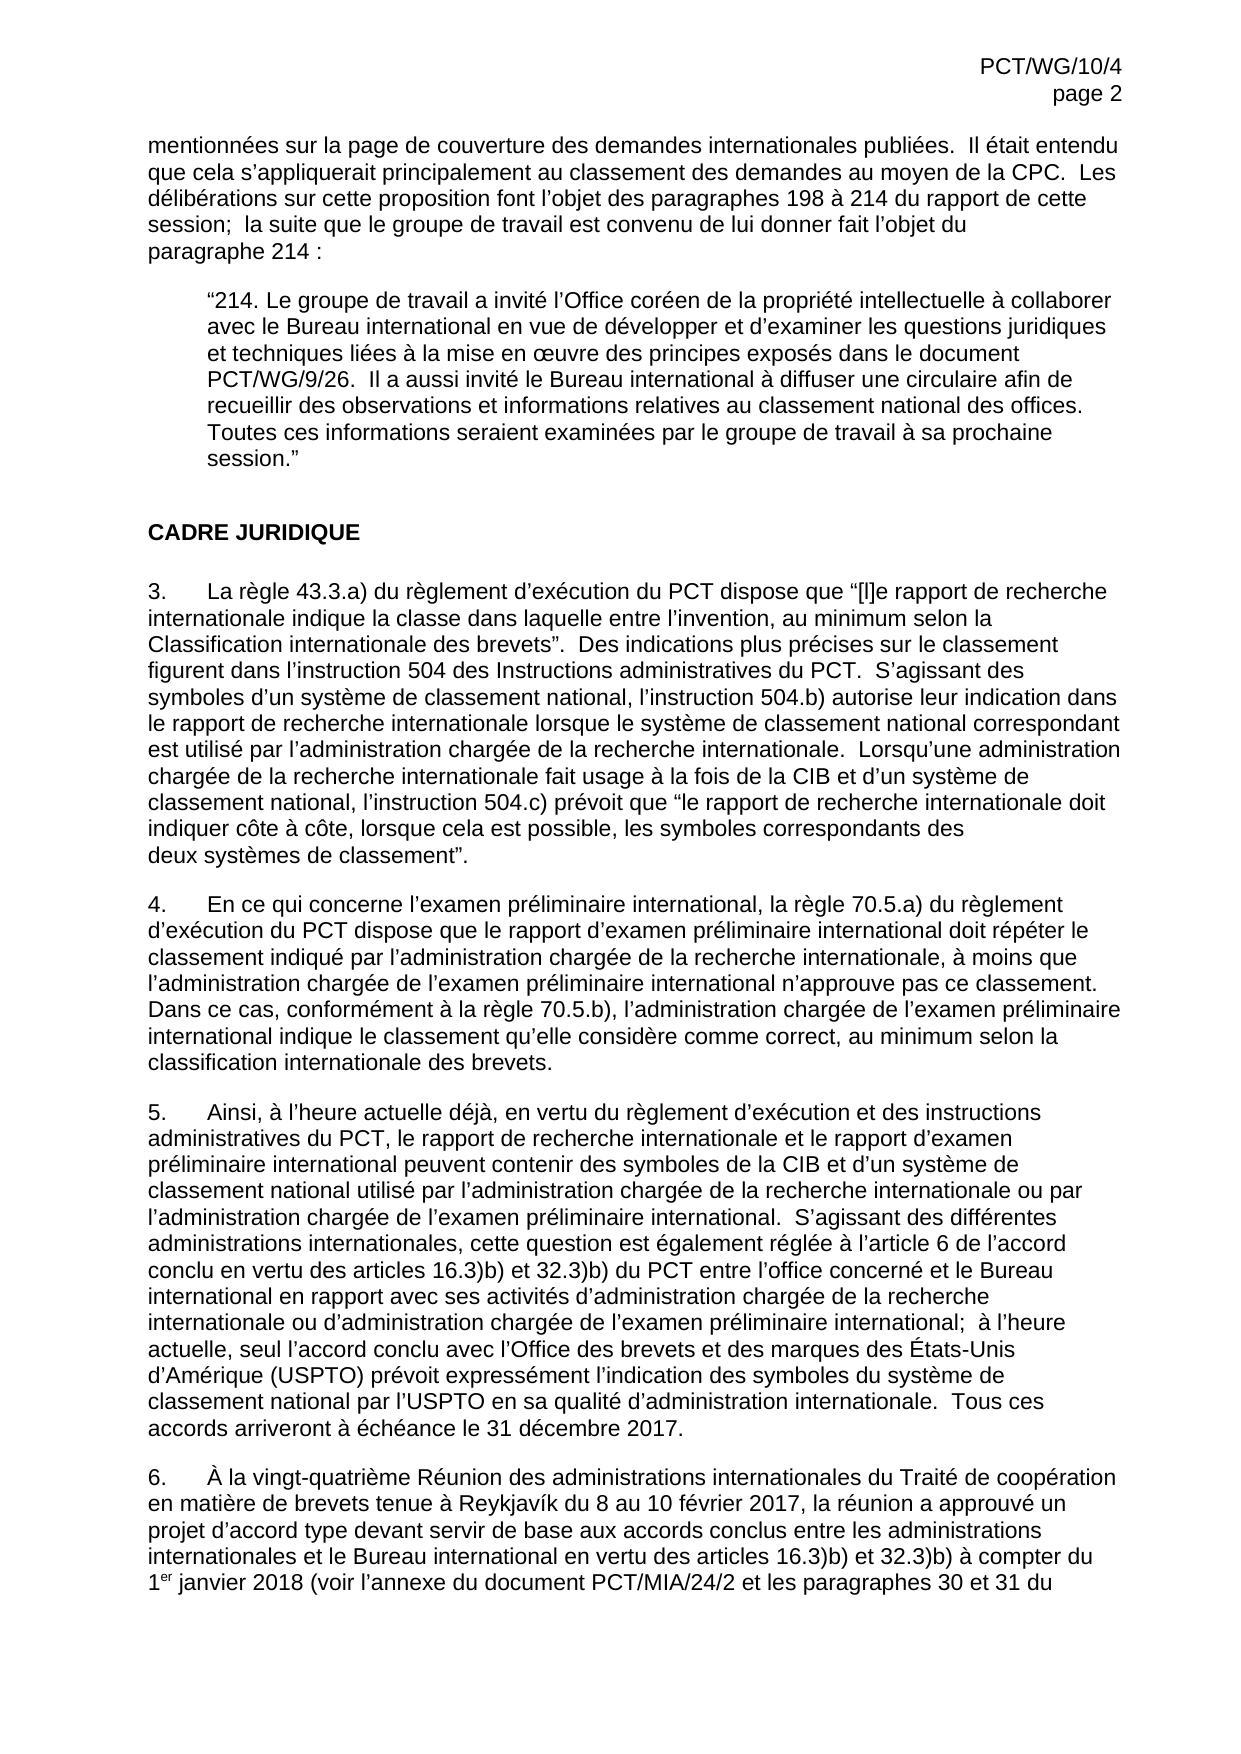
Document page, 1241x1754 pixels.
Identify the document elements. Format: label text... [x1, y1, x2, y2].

list “214. Le groupe de travail a invité l’Office coréen de la propriété intellectuelle à collaborer avec le Bureau international en vue de développer et d’examiner les questions juridiques et techniques liées à la mise en œuvre des principes exposés dans le document PCT/WG/9/26. Il a aussi invité le Bureau international à diffuser une circulaire afin de recueillir des observations et informations relatives au classement national des offices. Toutes ces informations seraient examinées par le groupe de travail à sa prochaine session.” [207, 287, 1122, 471]
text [148, 132, 1122, 264]
subtitle Cadre juridique [148, 519, 1122, 546]
text En ce qui concerne l’examen préliminaire international, la règle 70.5.a) du règlement d’exécution du PCT dispose que le rapport d’examen préliminaire international doit répéter le classement indiqué par l’administration chargée de la recherche internationale, à moins que l’administration chargée de l’examen préliminaire international n’approuve pas ce classement. Dans ce cas, conformément à la règle 70.5.b), l’administration chargée de l’examen préliminaire international indique le classement qu’elle considère comme correct, au minimum selon la classification internationale des brevets. [148, 891, 1122, 1076]
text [148, 1464, 1122, 1596]
text Ainsi, à l’heure actuelle déjà, en vertu du règlement d’exécution et des instructions administratives du PCT, le rapport de recherche internationale et le rapport d’examen préliminaire international peuvent contenir des symboles de la CIB et d’un système de classement national utilisé par l’administration chargée de la recherche internationale ou par l’administration chargée de l’examen préliminaire international. S’agissant des différentes administrations internationales, cette question est également réglée à l’article 6 de l’accord conclu en vertu des articles 16.3)b) et 32.3)b) du PCT entre l’office concerné et le Bureau international en rapport avec ses activités d’administration chargée de la recherche internationale ou d’administration chargée de l’examen préliminaire international; à l’heure actuelle, seul l’accord conclu avec l’Office des brevets et des marques des États-Unis d’Amérique (USPTO) prévoit expressément l’indication des symboles du système de classement national par l’USPTO en sa qualité d’administration internationale. Tous ces accords arriveront à échéance le 31 décembre 2017. [148, 1098, 1122, 1441]
text La règle 43.3.a) du règlement d’exécution du PCT dispose que “[l]e rapport de recherche internationale indique la classe dans laquelle entre l’invention, au minimum selon la Classification internationale des brevets”. Des indications plus précises sur le classement figurent dans l’instruction 504 des Instructions administratives du PCT. S’agissant des symboles d’un système de classement national, l’instruction 504.b) autorise leur indication dans le rapport de recherche internationale lorsque le système de classement national correspondant est utilisé par l’administration chargée de la recherche internationale. Lorsqu’une administration chargée de la recherche internationale fait usage à la fois de la CIB et d’un système de classement national, l’instruction 504.c) prévoit que “le rapport de recherche internationale doit indiquer côte à côte, lorsque cela est possible, les symboles correspondants des deux systèmes de classement”. [148, 578, 1122, 868]
